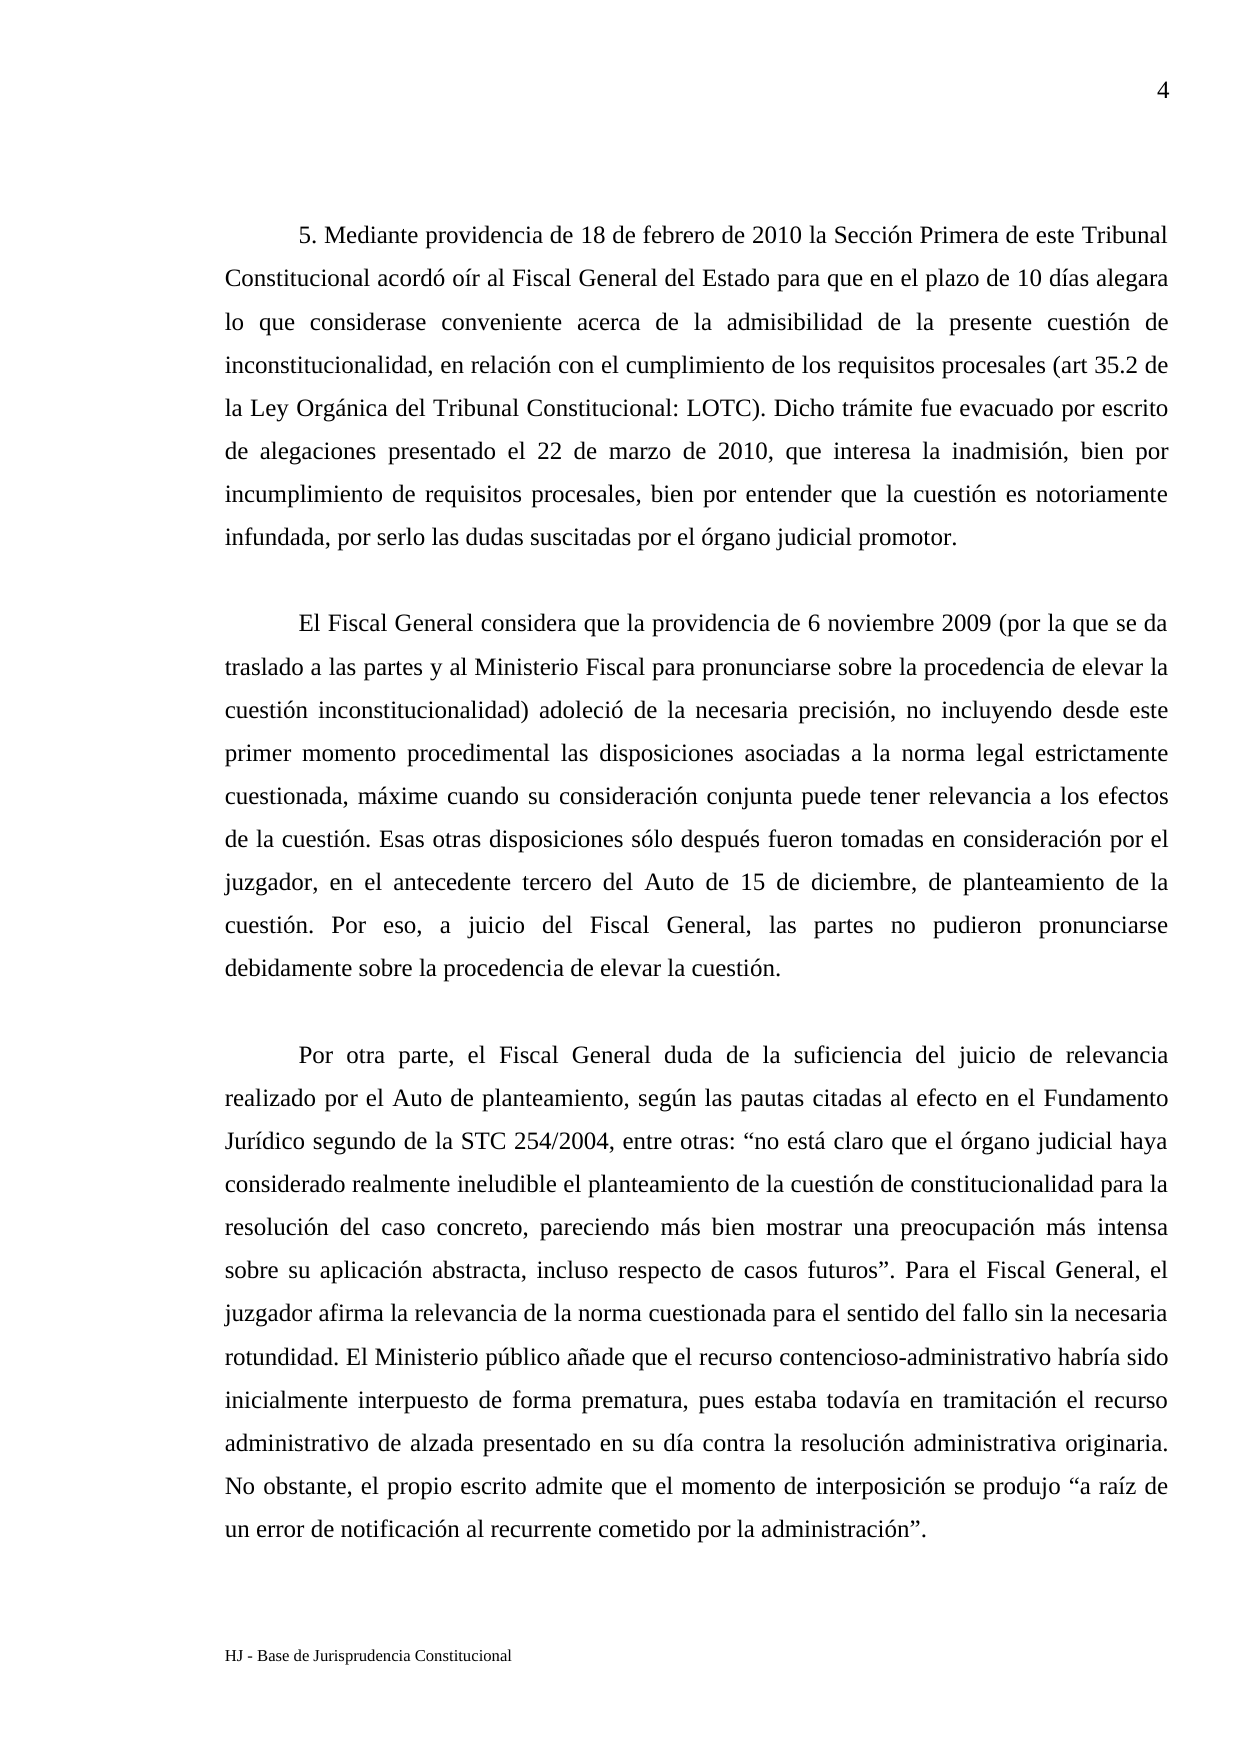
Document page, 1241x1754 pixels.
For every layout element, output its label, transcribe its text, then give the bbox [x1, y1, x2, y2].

text Por otra parte, el Fiscal General duda de la suficiencia del juicio de relevancia realizado por el Auto de planteamiento, según las pautas citadas al efecto en el Fundamento Jurídico segundo de la STC 254/2004, entre otras: “no está claro que el órgano judicial haya considerado realmente ineludible el planteamiento de la cuestión de constitucionalidad para la resolución del caso concreto, pareciendo más bien mostrar una preocupación más intensa sobre su aplicación abstracta, incluso respecto de casos futuros”. Para el Fiscal General, el juzgador afirma la relevancia de la norma cuestionada para el sentido del fallo sin la necesaria rotundidad. El Ministerio público añade que el recurso contencioso-administrativo habría sido inicialmente interpuesto de forma prematura, pues estaba todavía en tramitación el recurso administrativo de alzada presentado en su día contra la resolución administrativa originaria. No obstante, el propio escrito admite que el momento de interposición se produjo “a raíz de un error de notificación al recurrente cometido por la administración”. [224, 1040, 1169, 1543]
text 5. Mediante providencia de 18 de febrero de 2010 la Sección Primera de este Tribunal Constitucional acordó oír al Fiscal General del Estado para que en el plazo de 10 días alegara lo que considerase conveniente acerca de la admisibilidad de la presente cuestión de inconstitucionalidad, en relación con el cumplimiento de los requisitos procesales (art 35.2 de la Ley Orgánica del Tribunal Constitucional: LOTC). Dicho trámite fue evacuado por escrito de alegaciones presentado el 22 de marzo de 2010, que interesa la inadmisión, bien por incumplimiento de requisitos procesales, bien por entender que la cuestión es notoriamente infundada, por serlo las dudas suscitadas por el órgano judicial promotor. [224, 220, 1169, 551]
text El Fiscal General considera que la providencia de 6 noviembre 2009 (por la que se da traslado a las partes y al Ministerio Fiscal para pronunciarse sobre la procedencia de elevar la cuestión inconstitucionalidad) adoleció de la necesaria precisión, no incluyendo desde este primer momento procedimental las disposiciones asociadas a la norma legal estrictamente cuestionada, máxime cuando su consideración conjunta puede tener relevancia a los efectos de la cuestión. Esas otras disposiciones sólo después fueron tomadas en consideración por el juzgador, en el antecedente tercero del Auto de 15 de diciembre, de planteamiento de la cuestión. Por eso, a juicio del Fiscal General, las partes no pudieron pronunciarse debidamente sobre la procedencia de elevar la cuestión. [224, 608, 1169, 982]
